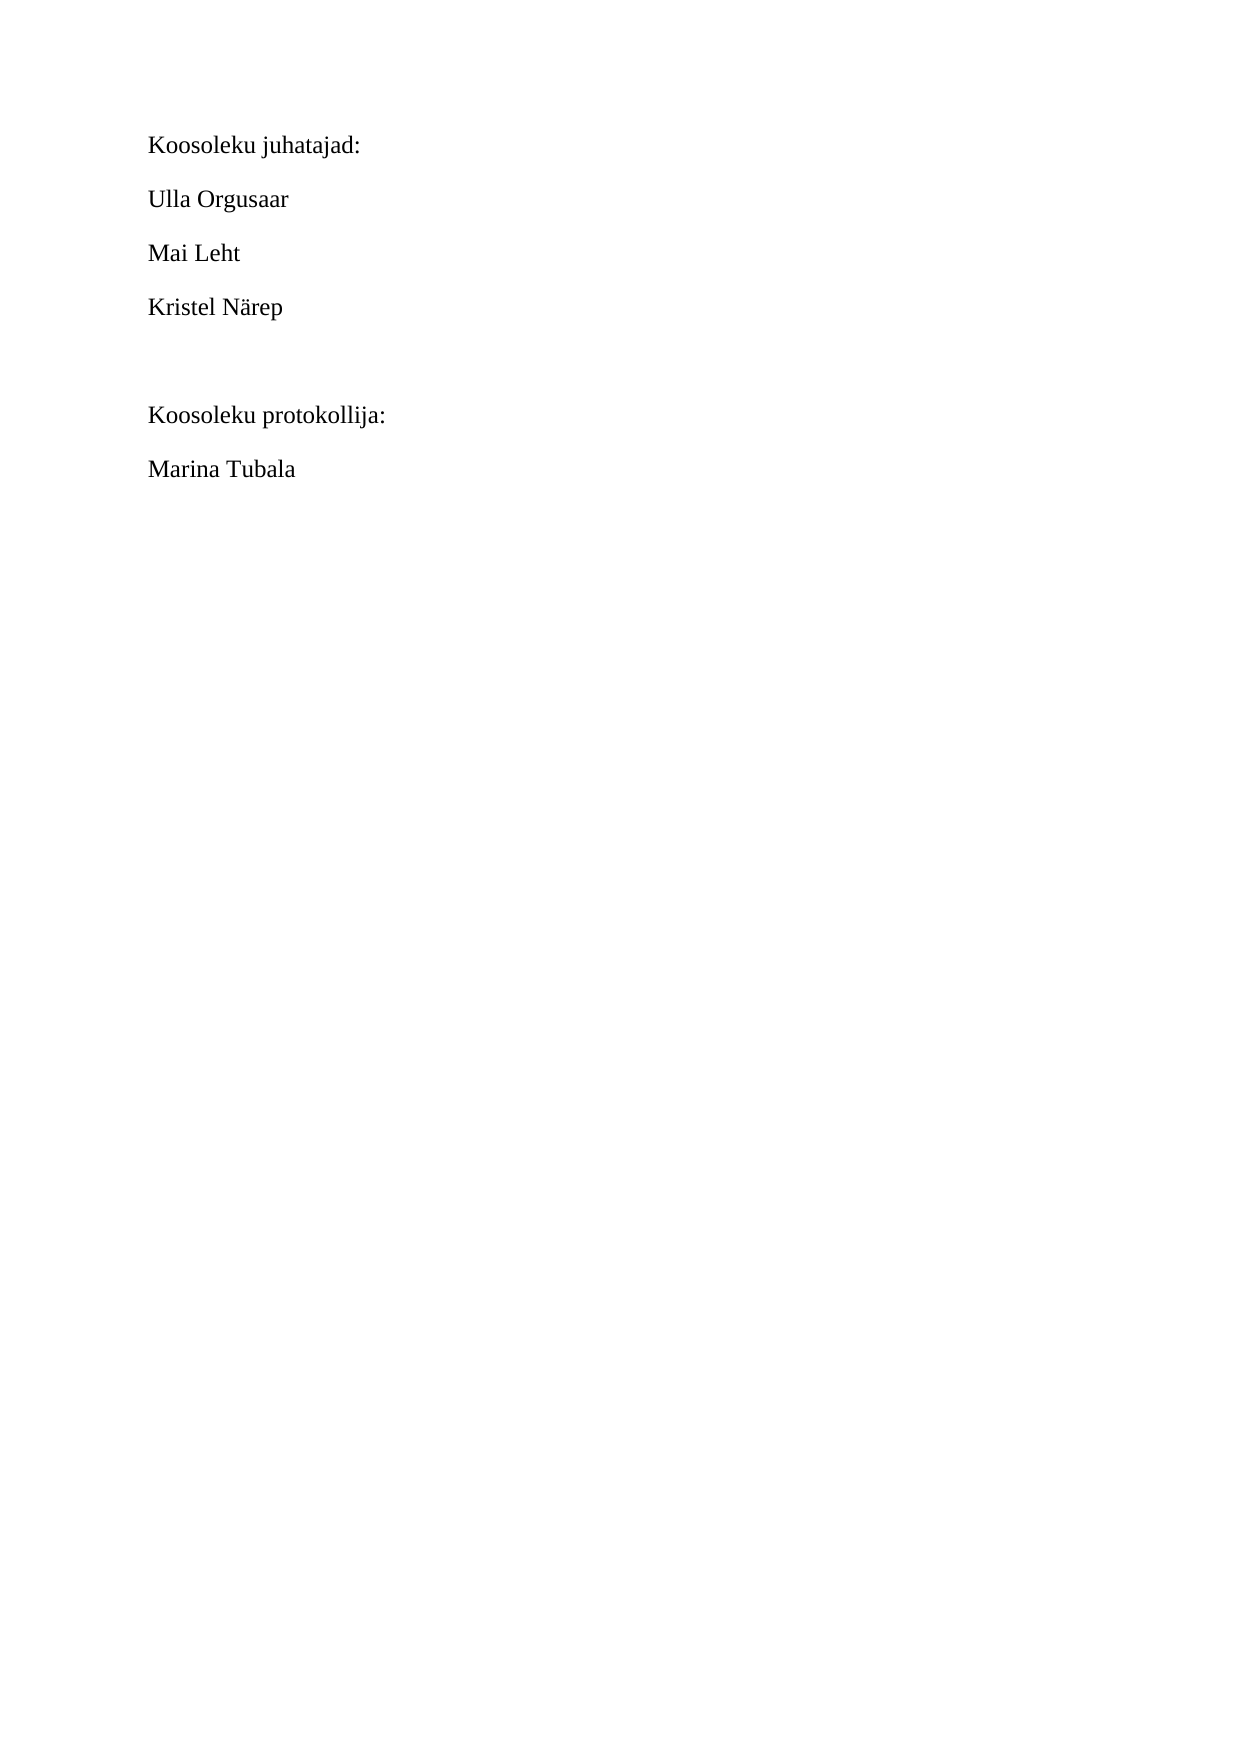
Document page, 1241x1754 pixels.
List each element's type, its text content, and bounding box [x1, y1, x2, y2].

text Kristel Närep [148, 292, 1092, 321]
text Ulla Orgusaar [148, 184, 1092, 213]
text Koosoleku protokollija: [148, 400, 1092, 429]
text Marina Tubala [148, 454, 1092, 482]
text Mai Leht [148, 238, 1092, 267]
text Koosoleku juhatajad: [148, 131, 1092, 159]
